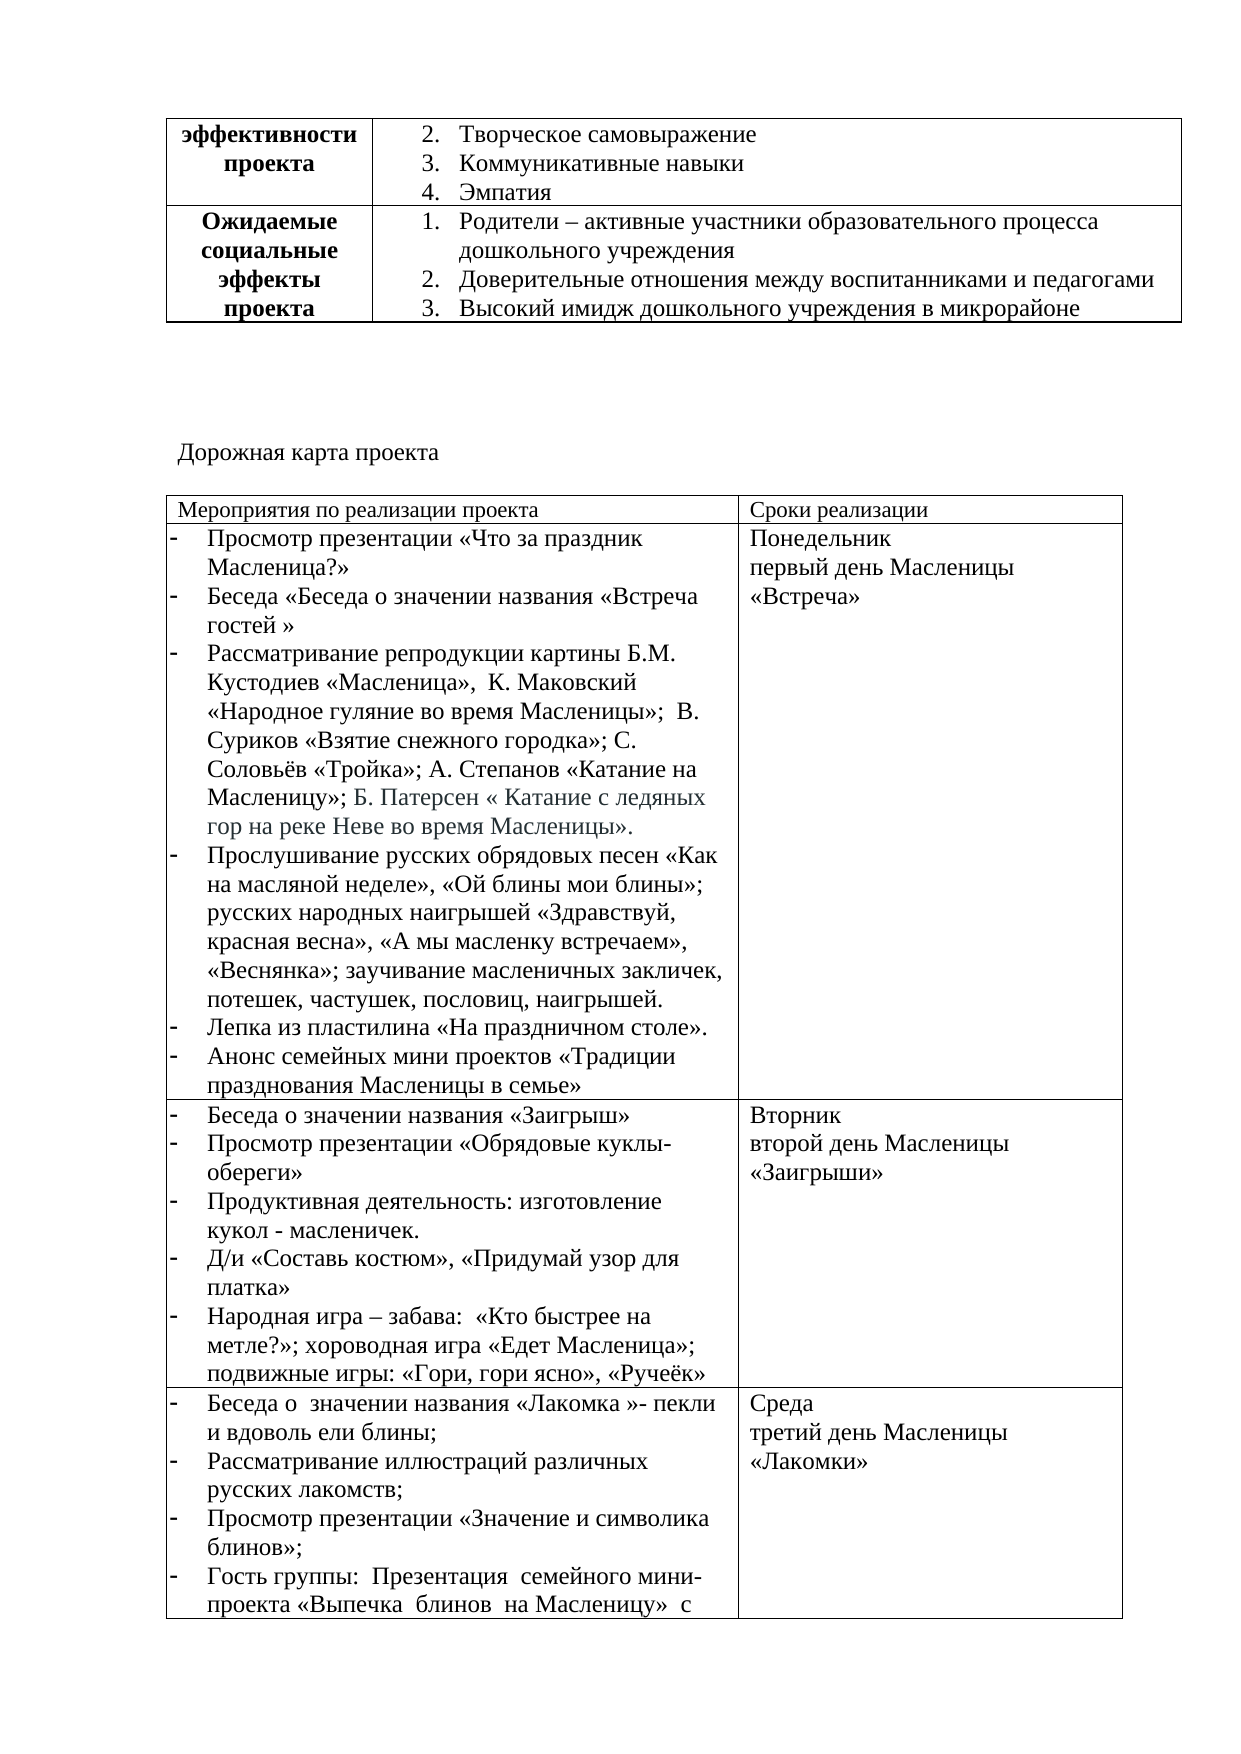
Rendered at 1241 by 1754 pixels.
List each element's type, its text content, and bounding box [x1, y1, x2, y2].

table_cell Вторник второй день Масленицы «Заигрыши» [739, 1100, 1122, 1387]
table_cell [167, 119, 372, 205]
table_header Сроки реализации [739, 496, 1122, 522]
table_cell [373, 119, 1181, 205]
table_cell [739, 1388, 1122, 1618]
text Дорожная карта проекта [177, 437, 1152, 466]
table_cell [167, 1388, 738, 1618]
table_cell Родители – активные участники образовательного процесса дошкольного учреждения Доверительные отношения между воспитанниками и педагогами Высокий имидж дошкольного учреждения в микрорайоне [373, 206, 1181, 321]
table_cell Понедельник первый день Масленицы «Встреча» [739, 524, 1122, 1099]
table_cell Ожидаемые социальные эффекты проекта [167, 206, 372, 321]
table_header Мероприятия по реализации проекта [167, 496, 738, 522]
table_cell Беседа о значении названия «Заигрыш» Просмотр презентации «Обрядовые куклы-обереги» Продуктивная деятельность: изготовление кукол - масленичек. Д/и «Составь костюм», «Придумай узор для платка» Народная игра – забава: «Кто быстрее на метле?»; хороводная игра «Едет Масленица»; подвижные игры: «Гори, гори ясно», «Ручеёк» [167, 1100, 738, 1387]
table_cell Просмотр презентации «Что за праздник Масленица?» Беседа «Беседа о значении названия «Встреча гостей » Рассматривание репродукции картины Б.М. Кустодиев «Масленица», К. Маковский «Народное гуляние во время Масленицы»; В. Суриков «Взятие снежного городка»; С. Соловьёв «Тройка»; А. Степанов «Катание на Масленицу»; Б. Патерсен « Катание с ледяных гор на реке Неве во время Масленицы». Прослушивание русских обрядовых песен «Как на масляной неделе», «Ой блины мои блины»; русских народных наигрышей «Здравствуй, красная весна», «А мы масленку встречаем», «Веснянка»; заучивание масленичных закличек, потешек, частушек, пословиц, наигрышей. Лепка из пластилина «На праздничном столе». Анонс семейных мини проектов «Традиции празднования Масленицы в семье» [167, 524, 738, 1099]
